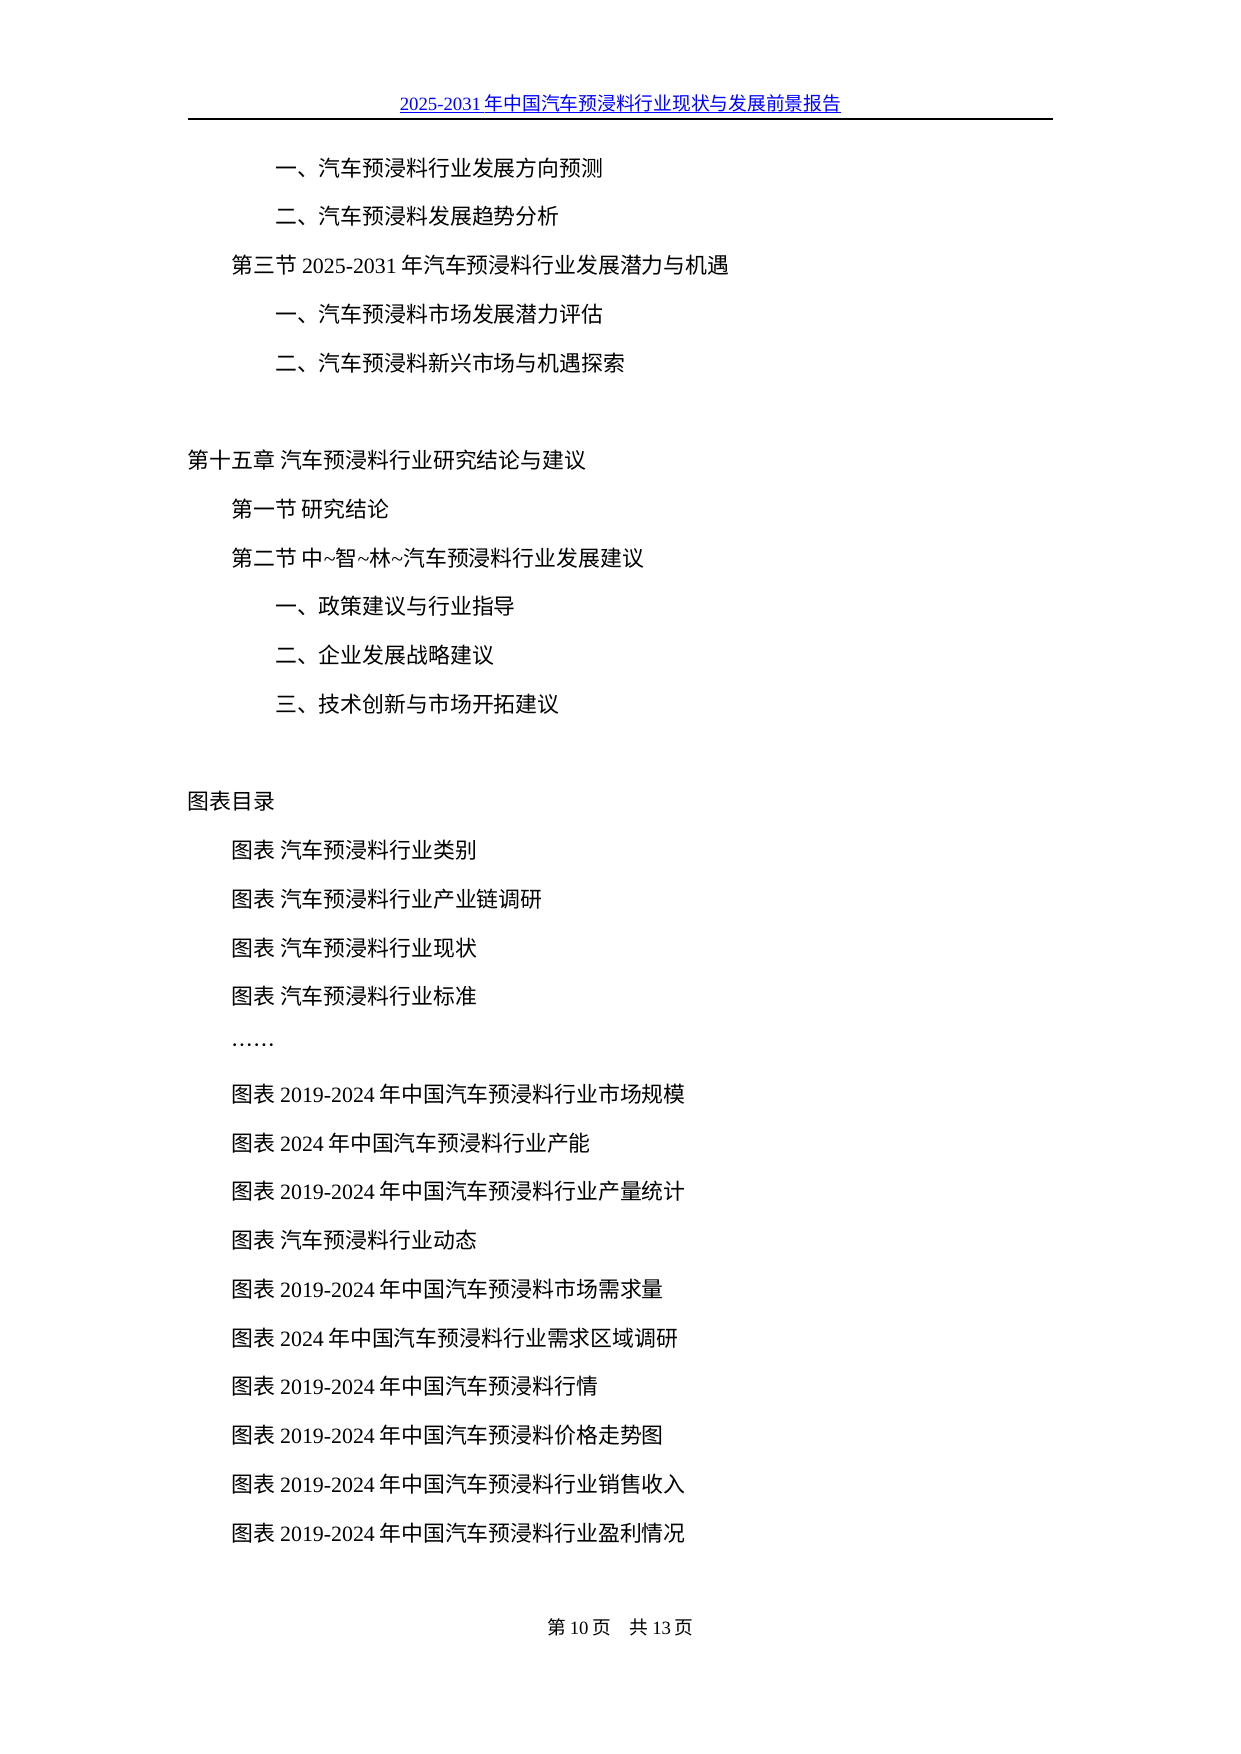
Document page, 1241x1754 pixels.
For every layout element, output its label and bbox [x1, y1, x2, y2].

text [187, 150, 1053, 1548]
